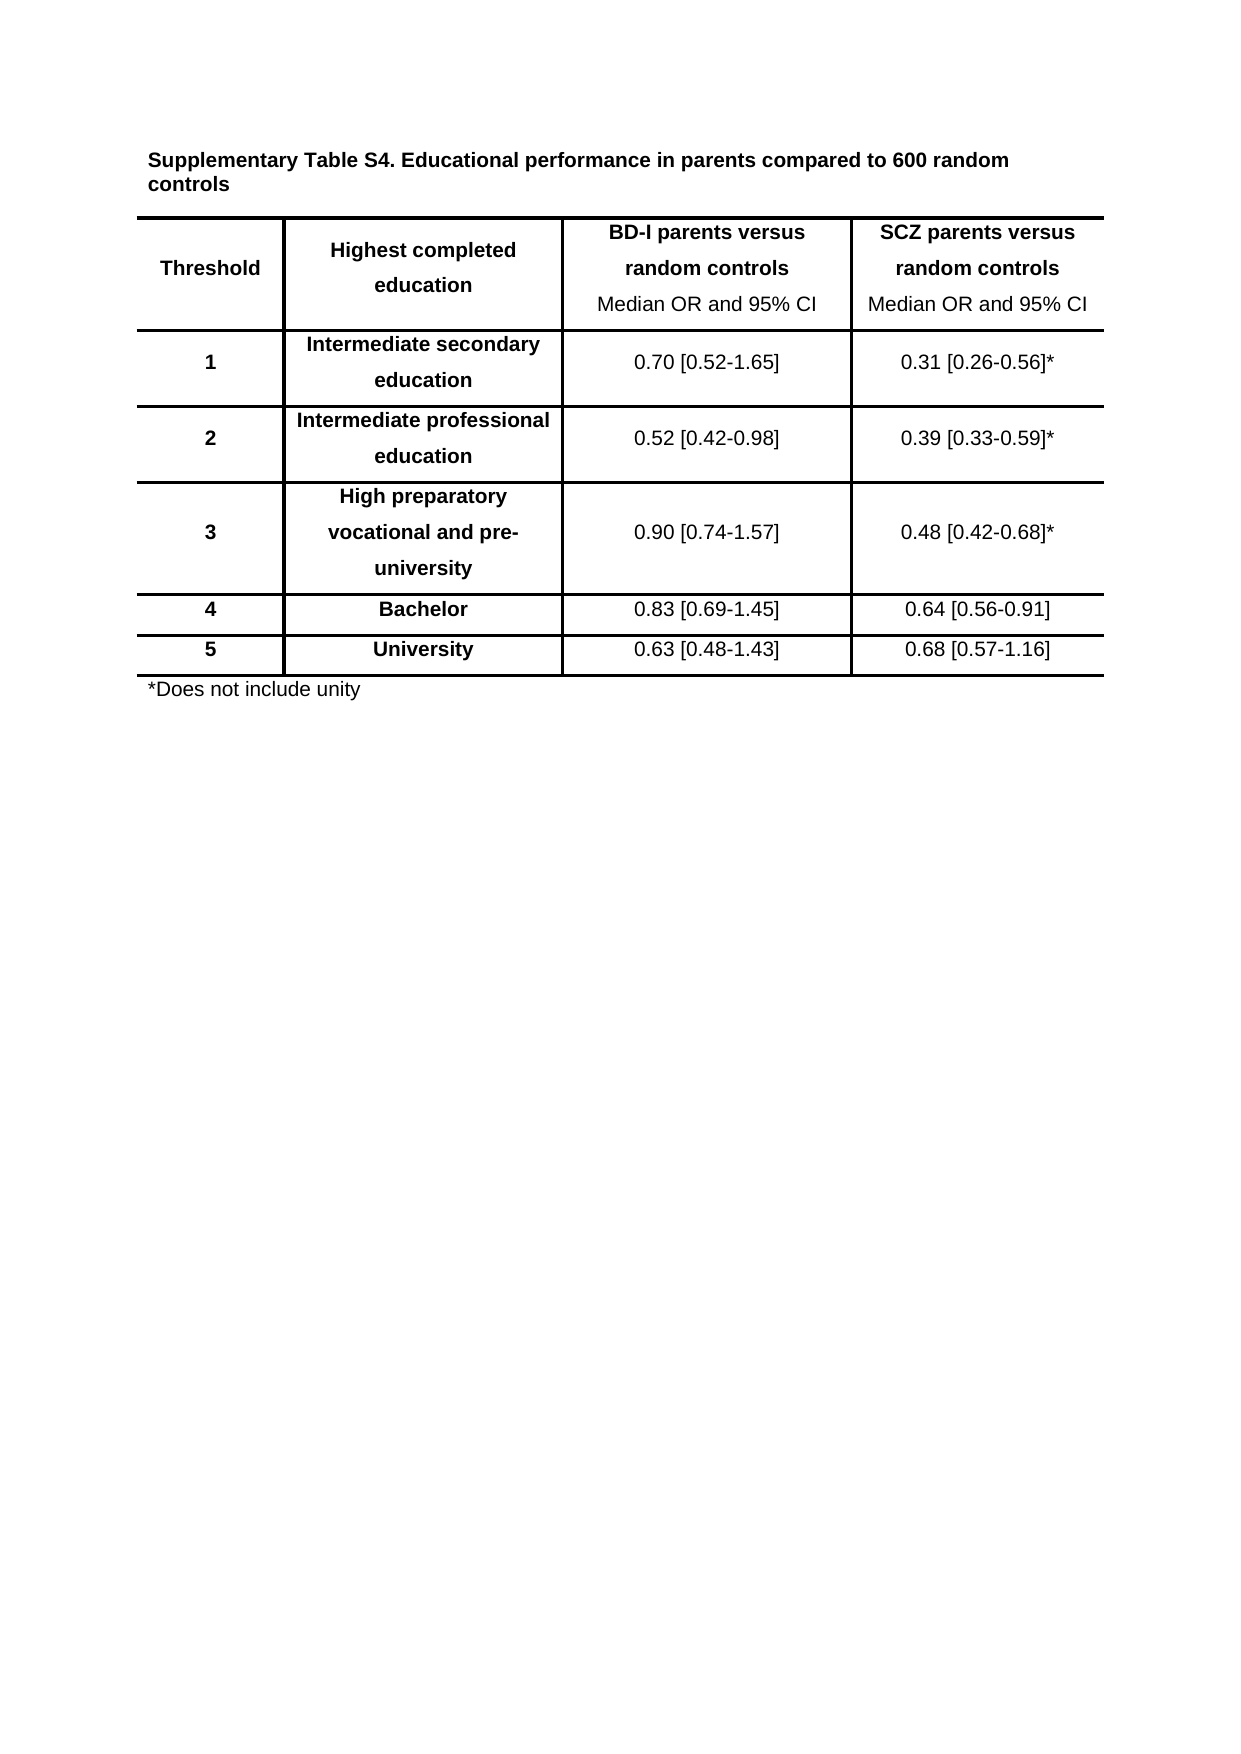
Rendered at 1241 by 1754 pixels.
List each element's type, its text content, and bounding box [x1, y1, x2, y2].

table_cell 3 [137, 484, 282, 593]
table_cell University [286, 637, 561, 674]
table_cell 0.90 [0.74-1.57] [564, 484, 850, 593]
table_cell 0.70 [0.52-1.65] [564, 332, 850, 404]
text *Does not include unity [148, 677, 1093, 701]
table_cell 0.52 [0.42-0.98] [564, 408, 850, 481]
table_cell Intermediate secondary education [286, 332, 561, 404]
table_cell 0.63 [0.48-1.43] [564, 637, 850, 674]
table_cell 1 [137, 332, 282, 404]
table_header Highest completed education [286, 220, 561, 328]
table_header Threshold [137, 220, 282, 328]
table_header BD-I parents versus random controls Median OR and 95% CI [564, 220, 850, 328]
text Supplementary Table S4. Educational performance in parents compared to 600 random controls [148, 148, 1093, 196]
table_cell Bachelor [286, 596, 561, 634]
table_cell Intermediate professional education [286, 408, 561, 481]
table_cell 0.48 [0.42-0.68]* [853, 484, 1104, 593]
table_cell 0.68 [0.57-1.16] [853, 637, 1104, 674]
table_cell 0.83 [0.69-1.45] [564, 596, 850, 634]
table_cell 0.64 [0.56-0.91] [853, 596, 1104, 634]
table_cell 2 [137, 408, 282, 481]
table_cell 0.39 [0.33-0.59]* [853, 408, 1104, 481]
table_cell 5 [137, 637, 282, 674]
table_cell High preparatory vocational and pre-university [286, 484, 561, 593]
table_header SCZ parents versus random controls Median OR and 95% CI [853, 220, 1104, 328]
table_cell 0.31 [0.26-0.56]* [853, 332, 1104, 404]
table_cell 4 [137, 596, 282, 634]
